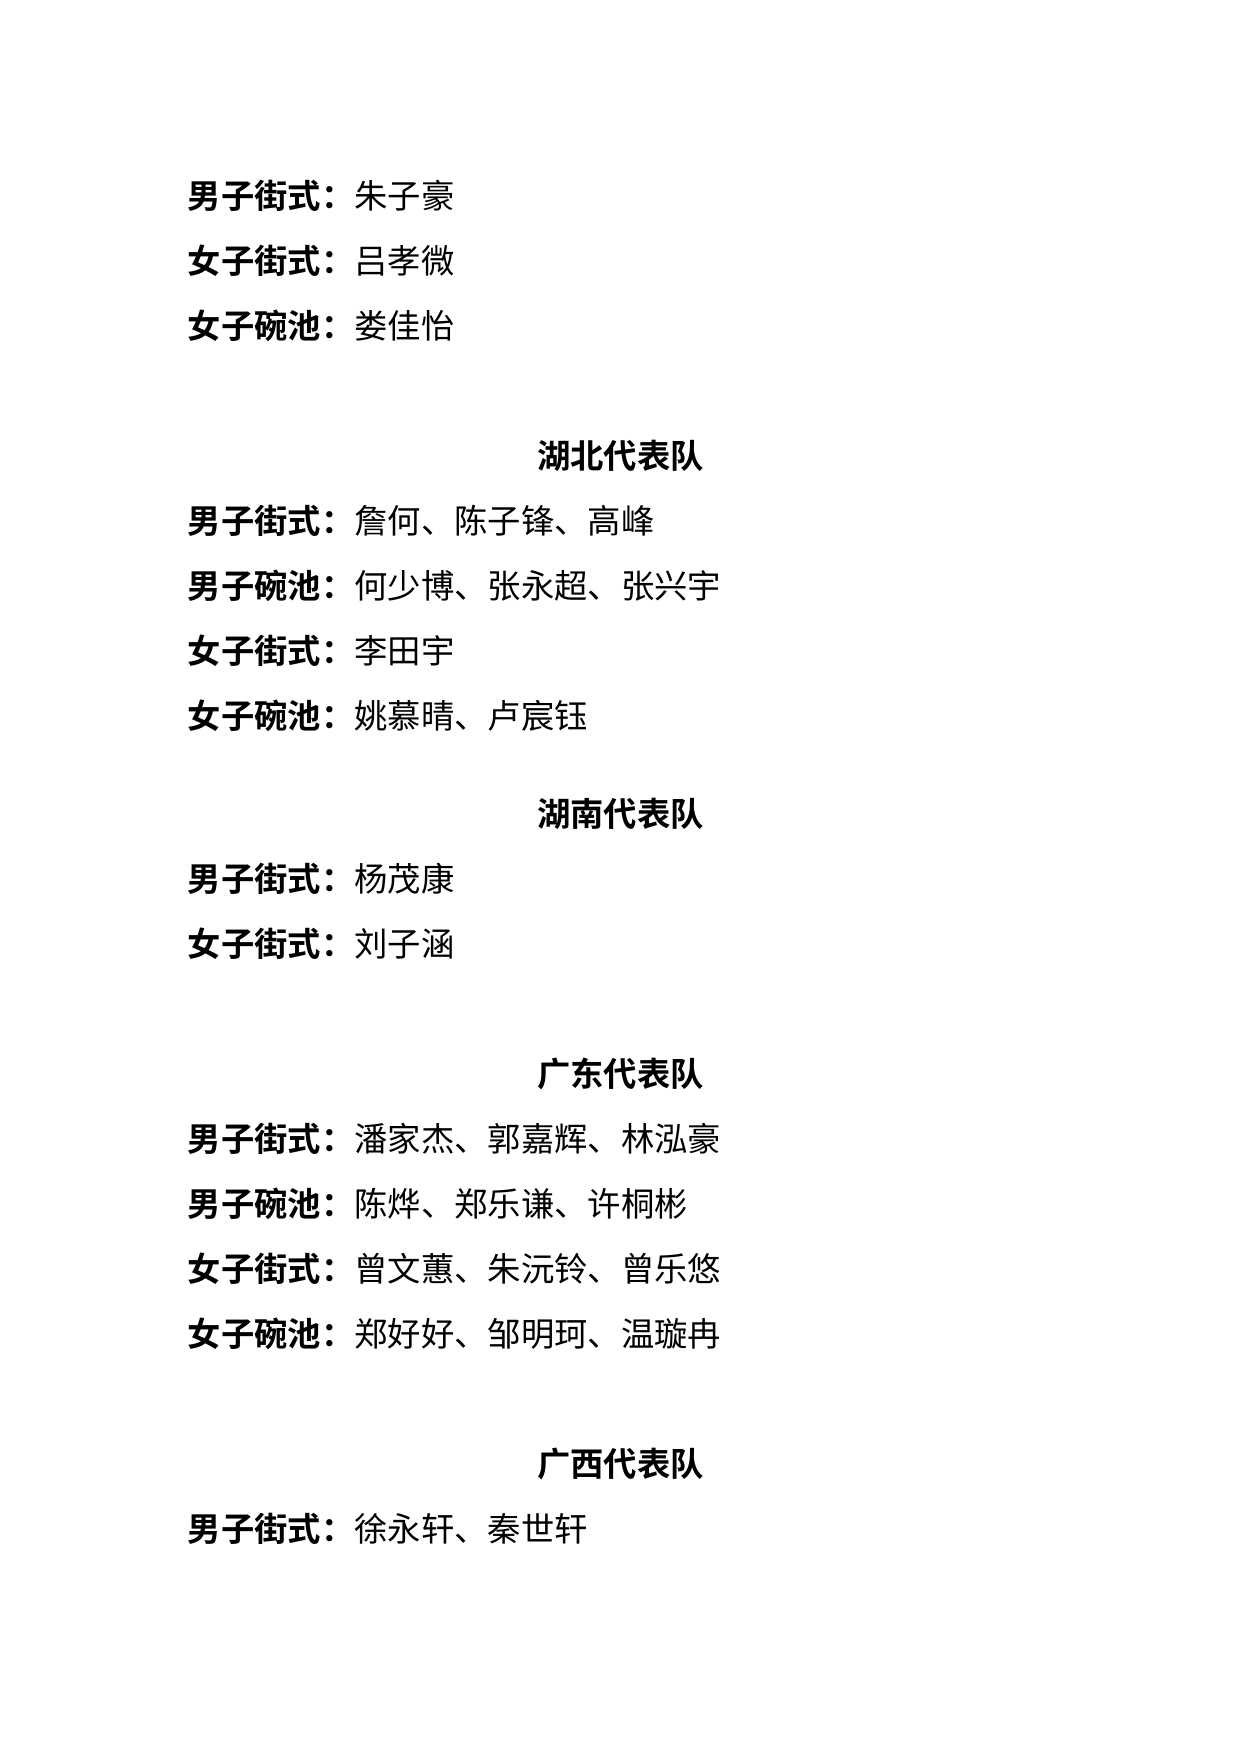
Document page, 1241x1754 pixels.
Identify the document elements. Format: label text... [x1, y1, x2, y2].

text 女子街式：吕孝微 [187, 227, 1053, 292]
text 广西代表队 [187, 1429, 1053, 1494]
text 女子碗池：郑好好、邹明珂、温璇冉 [187, 1299, 1053, 1364]
text 男子碗池：何少博、张永超、张兴宇 [187, 552, 1053, 617]
text 女子街式：曾文蕙、朱沅铃、曾乐悠 [187, 1234, 1053, 1299]
text 男子街式：杨茂康 [187, 844, 1053, 909]
text 女子街式：李田宇 [187, 617, 1053, 682]
text 女子碗池：姚慕晴、卢宸钰 [187, 682, 1053, 747]
text 广东代表队 [187, 1039, 1053, 1104]
text 女子碗池：娄佳怡 [187, 292, 1053, 357]
text 男子街式：潘家杰、郭嘉辉、林泓豪 [187, 1104, 1053, 1169]
text 男子街式：詹何、陈子锋、高峰 [187, 487, 1053, 552]
text 男子街式：朱子豪 [187, 162, 1053, 227]
text 男子碗池：陈烨、郑乐谦、许桐彬 [187, 1169, 1053, 1234]
text 湖南代表队 [187, 779, 1053, 844]
text 男子街式：徐永轩、秦世轩 [187, 1494, 1053, 1559]
text 女子街式：刘子涵 [187, 909, 1053, 974]
text 湖北代表队 [187, 422, 1053, 487]
